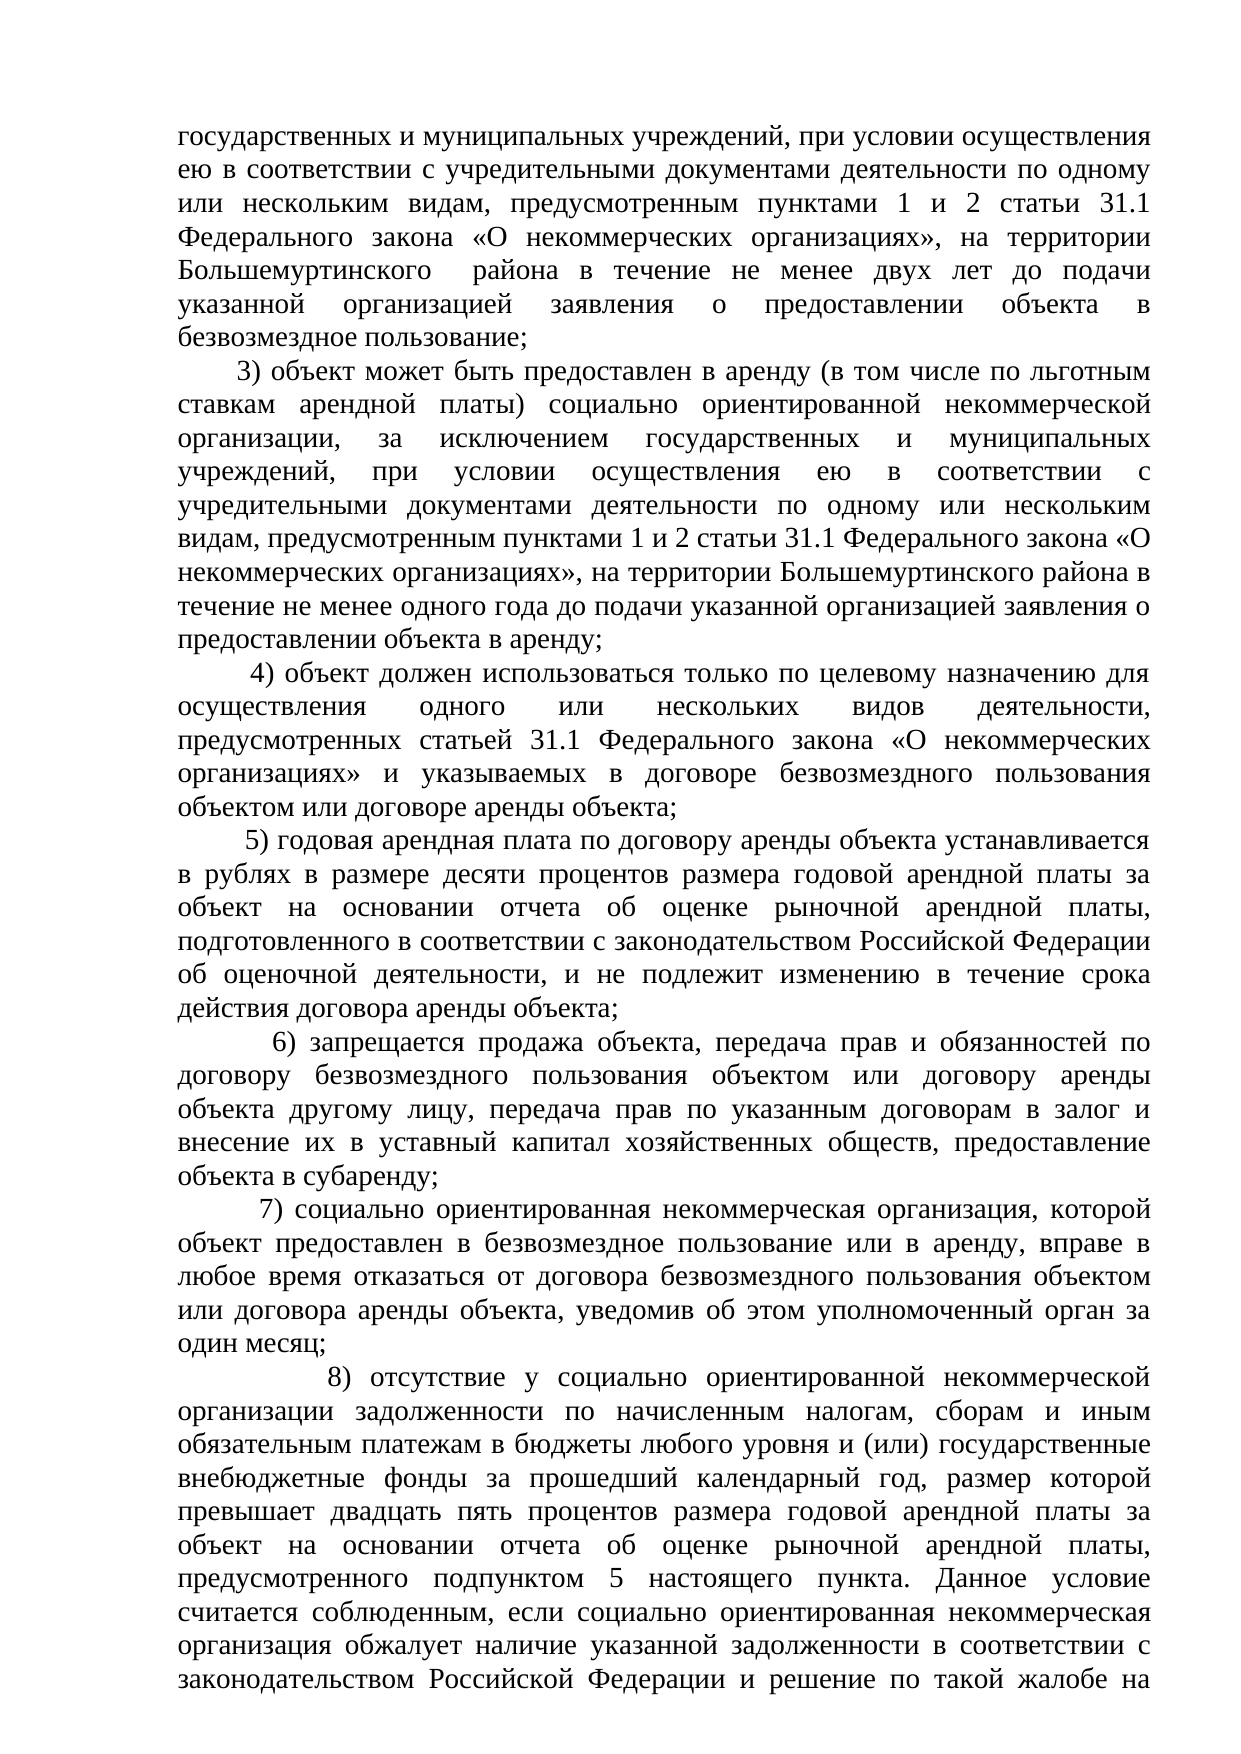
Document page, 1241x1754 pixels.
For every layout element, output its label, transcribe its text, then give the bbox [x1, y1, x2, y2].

text 5) годовая арендная плата по договору аренды объекта устанавливается в рублях в размере десяти процентов размера годовой арендной платы за объект на основании отчета об оценке рыночной арендной платы, подготовленного в соответствии с законодательством Российской Федерации об оценочной деятельности, и не подлежит изменению в течение срока действия договора аренды объекта; [177, 822, 1152, 1024]
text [177, 118, 1152, 353]
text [177, 1359, 1152, 1694]
text 7) социально ориентированная некоммерческая организация, которой объект предоставлен в безвозмездное пользование или в аренду, вправе в любое время отказаться от договора безвозмездного пользования объектом или договора аренды объекта, уведомив об этом уполномоченный орган за один месяц; [177, 1191, 1152, 1359]
text 6) запрещается продажа объекта, передача прав и обязанностей по договору безвозмездного пользования объектом или договору аренды объекта другому лицу, передача прав по указанным договорам в залог и внесение их в уставный капитал хозяйственных обществ, предоставление объекта в субаренду; [177, 1024, 1152, 1191]
text 4) объект должен использоваться только по целевому назначению для осуществления одного или нескольких видов деятельности, предусмотренных статьей 31.1 Федерального закона «О некоммерческих организациях» и указываемых в договоре безвозмездного пользования объектом или договоре аренды объекта; [177, 655, 1152, 822]
text 3) объект может быть предоставлен в аренду (в том числе по льготным ставкам арендной платы) социально ориентированной некоммерческой организации, за исключением государственных и муниципальных учреждений, при условии осуществления ею в соответствии с учредительными документами деятельности по одному или нескольким видам, предусмотренным пунктами 1 и 2 статьи 31.1 Федерального закона «О некоммерческих организациях», на территории Большемуртинского района в течение не менее одного года до подачи указанной организацией заявления о предоставлении объекта в аренду; [177, 353, 1152, 655]
